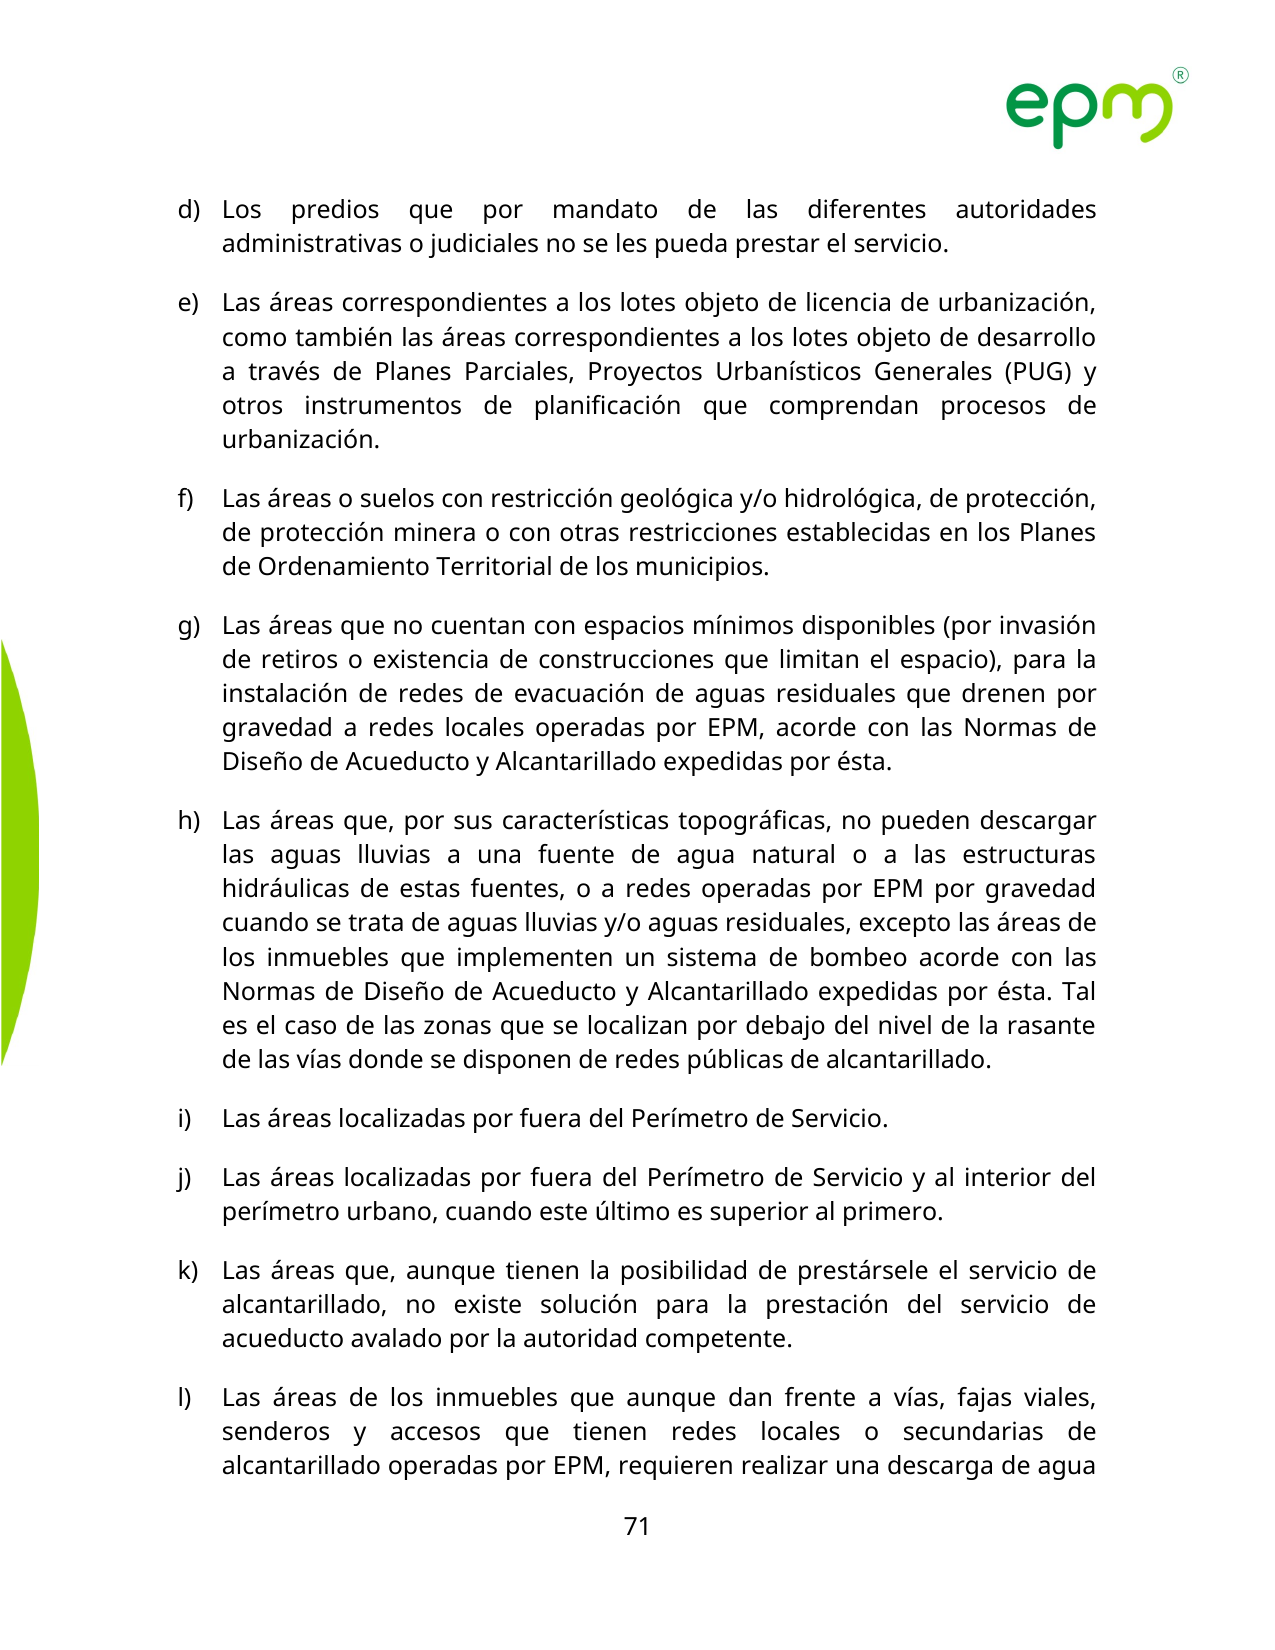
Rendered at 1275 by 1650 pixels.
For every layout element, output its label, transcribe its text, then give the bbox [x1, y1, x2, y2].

list Las áreas localizadas por fuera del Perímetro de Servicio. [177, 1100, 1098, 1134]
list Las áreas localizadas por fuera del Perímetro de Servicio y al interior del perímetro urbano, cuando este último es superior al primero. [177, 1159, 1098, 1228]
list Las áreas que, por sus características topográficas, no pueden descargar las aguas lluvias a una fuente de agua natural o a las estructuras hidráulicas de estas fuentes, o a redes operadas por EPM por gravedad cuando se trata de aguas lluvias y/o aguas residuales, excepto las áreas de los inmuebles que implementen un sistema de bombeo acorde con las Normas de Diseño de Acueducto y Alcantarillado expedidas por ésta. Tal es el caso de las zonas que se localizan por debajo del nivel de la rasante de las vías donde se disponen de redes públicas de alcantarillado. [177, 803, 1098, 1075]
list Los predios que por mandato de las diferentes autoridades administrativas o judiciales no se les pueda prestar el servicio. [177, 192, 1098, 260]
picture [1, 639, 39, 1064]
list Las áreas que no cuentan con espacios mínimos disponibles (por invasión de retiros o existencia de construcciones que limitan el espacio), para la instalación de redes de evacuación de aguas residuales que drenen por gravedad a redes locales operadas por EPM, acorde con las Normas de Diseño de Acueducto y Alcantarillado expedidas por ésta. [177, 608, 1098, 778]
picture [1001, 58, 1192, 153]
list Las áreas que, aunque tienen la posibilidad de prestársele el servicio de alcantarillado, no existe solución para la prestación del servicio de acueducto avalado por la autoridad competente. [177, 1253, 1098, 1355]
list Las áreas correspondientes a los lotes objeto de licencia de urbanización, como también las áreas correspondientes a los lotes objeto de desarrollo a través de Planes Parciales, Proyectos Urbanísticos Generales (PUG) y otros instrumentos de planificación que comprendan procesos de urbanización. [177, 285, 1098, 455]
list Las áreas o suelos con restricción geológica y/o hidrológica, de protección, de protección minera o con otras restricciones establecidas en los Planes de Ordenamiento Territorial de los municipios. [177, 480, 1098, 583]
